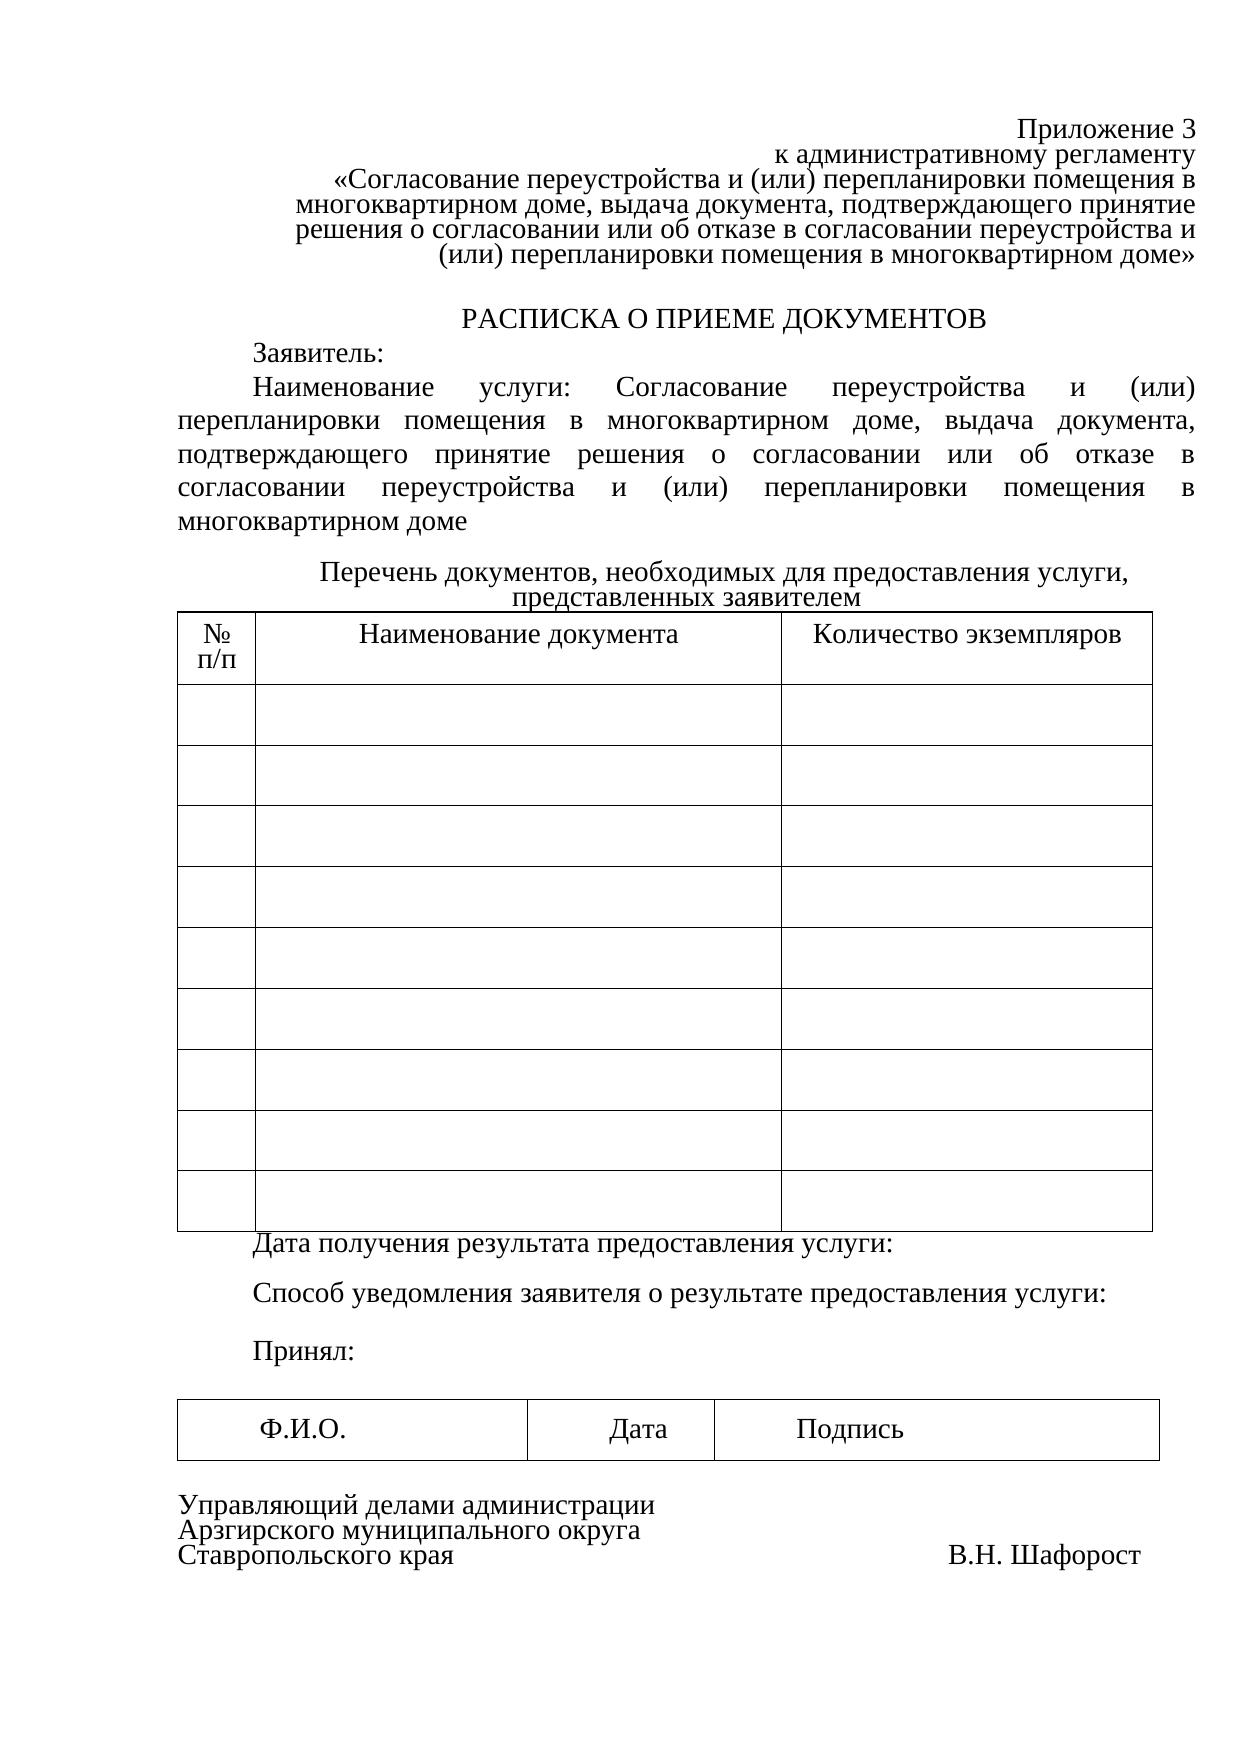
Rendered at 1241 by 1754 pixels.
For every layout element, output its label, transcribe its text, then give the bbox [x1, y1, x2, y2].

text Наименование услуги: Согласование переустройства и (или) перепланировки помещения в многоквартирном доме, выдача документа, подтверждающего принятие решения о согласовании или об отказе в согласовании переустройства и (или) перепланировки помещения в многоквартирном доме [177, 369, 1196, 536]
table_cell [178, 806, 255, 866]
table_cell [256, 928, 781, 988]
table_cell [178, 1171, 255, 1231]
text «Согласование переустройства и (или) перепланировки помещения в многоквартирном доме, выдача документа, подтверждающего принятие решения о согласовании или об отказе в согласовании переустройства и (или) перепланировки помещения в многоквартирном доме» [252, 168, 1196, 268]
table_cell [782, 867, 1152, 927]
table_cell [178, 685, 255, 744]
table_header Подпись [715, 1400, 1159, 1460]
table_cell [256, 806, 781, 866]
text Управляющий делами администрации [177, 1495, 1196, 1520]
table_header Ф.И.О. [178, 1400, 527, 1460]
table_cell [782, 1171, 1152, 1231]
table_cell [256, 746, 781, 805]
table_cell [256, 867, 781, 927]
text Приложение 3 [252, 118, 1196, 143]
table_cell [256, 1050, 781, 1109]
table_cell [782, 1050, 1152, 1109]
table_header № п/п [178, 613, 255, 684]
table_cell [782, 746, 1152, 805]
text Арзгирского муниципального округа [177, 1520, 1196, 1545]
text к административному регламенту [252, 143, 1196, 168]
table_cell [782, 1111, 1152, 1170]
text Способ уведомления заявителя о результате предоставления услуги: [177, 1282, 1196, 1307]
table_cell [782, 989, 1152, 1049]
text Ставропольского края В.Н. Шафорост [1063, 1545, 1196, 1570]
table_cell [256, 1111, 781, 1170]
text Перечень документов, необходимых для предоставления услуги, представленных заявителем [177, 561, 1196, 611]
table_cell [178, 746, 255, 805]
text Заявитель: [177, 335, 1196, 369]
table_cell [256, 685, 781, 744]
table_cell [256, 1171, 781, 1231]
table_header Дата [528, 1400, 714, 1460]
table_cell [782, 928, 1152, 988]
table_cell [782, 685, 1152, 744]
table_cell [178, 1111, 255, 1170]
table_header Количество экземпляров [782, 613, 1152, 684]
text Принял: [177, 1341, 1196, 1366]
text Ставропольского края В.Н. Шафорост [177, 1545, 1060, 1570]
table_cell [178, 928, 255, 988]
table_header Наименование документа [256, 613, 781, 684]
text РАСПИСКА О ПРИЕМЕ ДОКУМЕНТОВ [177, 302, 1196, 335]
table_cell [178, 989, 255, 1049]
table_cell [256, 989, 781, 1049]
text Дата получения результата предоставления услуги: [177, 1232, 1196, 1257]
table_cell [178, 867, 255, 927]
table_cell [782, 806, 1152, 866]
table_cell [178, 1050, 255, 1109]
